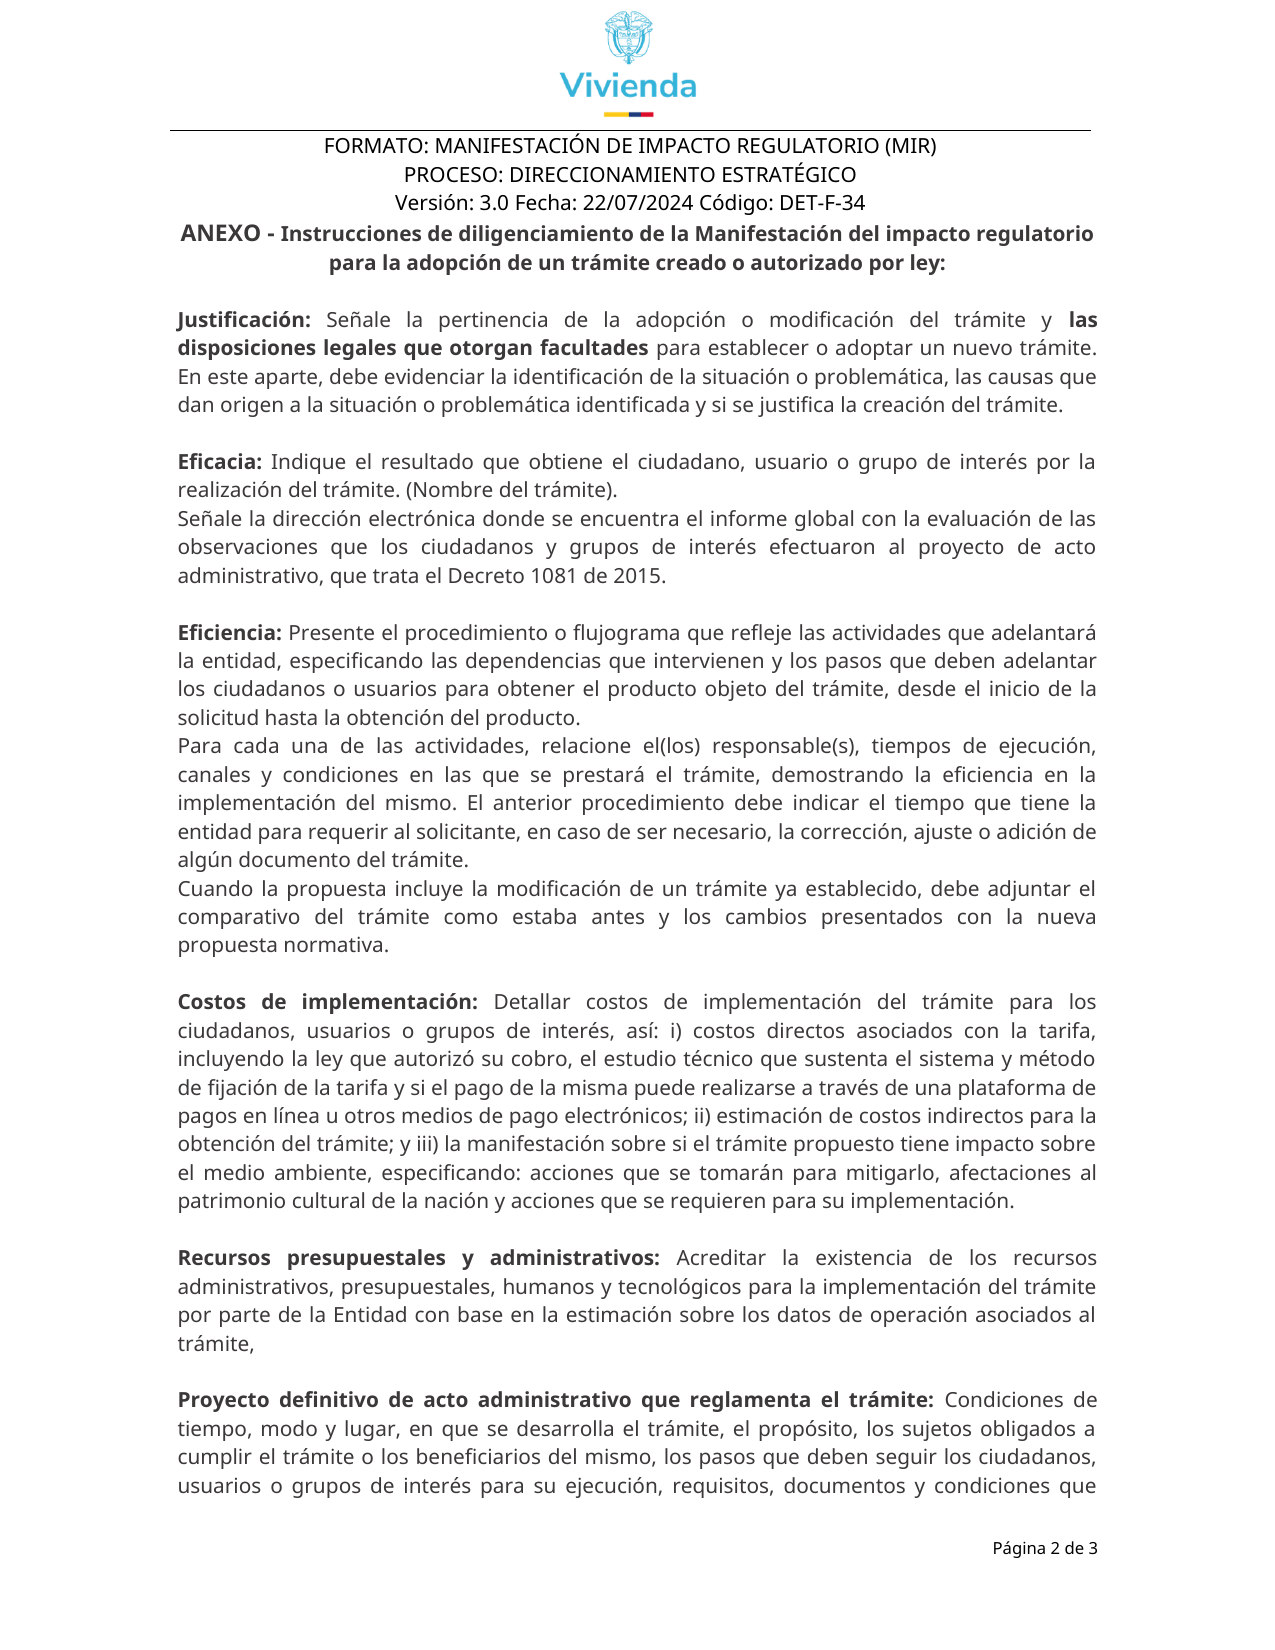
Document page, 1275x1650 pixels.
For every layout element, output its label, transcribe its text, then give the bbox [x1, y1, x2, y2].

text Costos de implementación: Detallar costos de implementación del trámite para los ciudadanos, usuarios o grupos de interés, así: i) costos directos asociados con la tarifa, incluyendo la ley que autorizó su cobro, el estudio técnico que sustenta el sistema y método de fijación de la tarifa y si el pago de la misma puede realizarse a través de una plataforma de pagos en línea u otros medios de pago electrónicos; ii) estimación de costos indirectos para la obtención del trámite; y iii) la manifestación sobre si el trámite propuesto tiene impacto sobre el medio ambiente, especificando: acciones que se tomarán para mitigarlo, afectaciones al patrimonio cultural de la nación y acciones que se requieren para su implementación. [177, 987, 1098, 1215]
text Señale la dirección electrónica donde se encuentra el informe global con la evaluación de las observaciones que los ciudadanos y grupos de interés efectuaron al proyecto de acto administrativo, que trata el Decreto 1081 de 2015. [177, 504, 1098, 589]
text Justificación: Señale la pertinencia de la adopción o modificación del trámite y las disposiciones legales que otorgan facultades para establecer o adoptar un nuevo trámite. En este aparte, debe evidenciar la identificación de la situación o problemática, las causas que dan origen a la situación o problemática identificada y si se justifica la creación del trámite. [177, 305, 1098, 419]
text Cuando la propuesta incluye la modificación de un trámite ya establecido, debe adjuntar el comparativo del trámite como estaba antes y los cambios presentados con la nueva propuesta normativa. [177, 874, 1098, 959]
text Para cada una de las actividades, relacione el(los) responsable(s), tiempos de ejecución, canales y condiciones en las que se prestará el trámite, demostrando la eficiencia en la implementación del mismo. El anterior procedimiento debe indicar el tiempo que tiene la entidad para requerir al solicitante, en caso de ser necesario, la corrección, ajuste o adición de algún documento del trámite. [177, 731, 1098, 874]
picture [536, 0, 717, 130]
text Recursos presupuestales y administrativos: Acreditar la existencia de los recursos administrativos, presupuestales, humanos y tecnológicos para la implementación del trámite por parte de la Entidad con base en la estimación sobre los datos de operación asociados al trámite, [177, 1243, 1098, 1357]
text Eficiencia: Presente el procedimiento o flujograma que refleje las actividades que adelantará la entidad, especificando las dependencias que intervienen y los pasos que deben adelantar los ciudadanos o usuarios para obtener el producto objeto del trámite, desde el inicio de la solicitud hasta la obtención del producto. [177, 618, 1098, 731]
text Eficacia: Indique el resultado que obtiene el ciudadano, usuario o grupo de interés por la realización del trámite. (Nombre del trámite). [177, 447, 1098, 504]
text ANEXO - Instrucciones de diligenciamiento de la Manifestación del impacto regulatorio para la adopción de un trámite creado o autorizado por ley: [177, 159, 1098, 276]
picture [536, 131, 717, 141]
